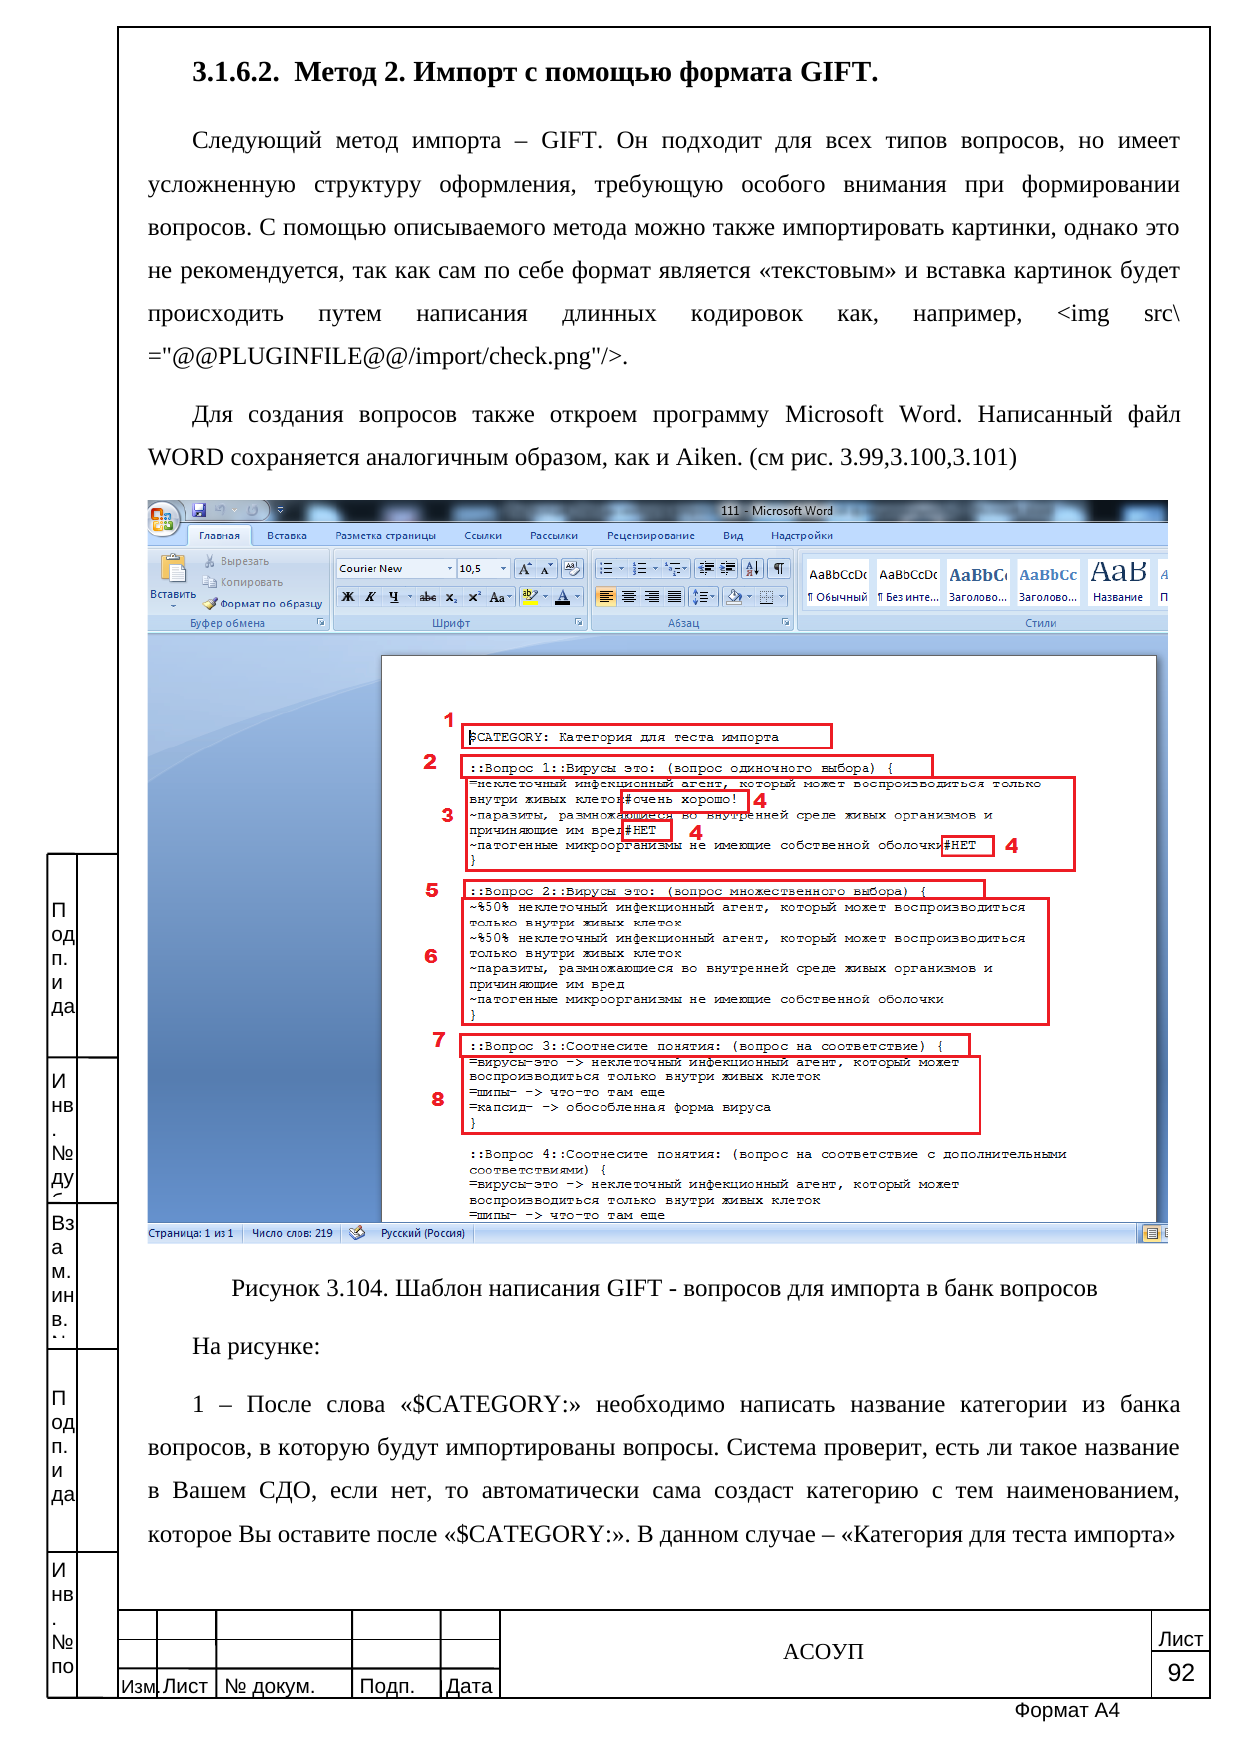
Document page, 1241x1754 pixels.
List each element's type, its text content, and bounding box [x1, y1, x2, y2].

picture [147, 500, 1168, 1244]
list Для создания вопросов также откроем программу Microsoft Word. Написанный файл WORD сохраняется аналогичным образом, как и Aiken. (см рис. 3.99,3.100,3.101) [148, 399, 1181, 471]
list На рисунке: [148, 1331, 1181, 1360]
text 3.1.6.2. Метод 2. Импорт с помощью формата GIFT. [148, 54, 1181, 88]
list 1 – После слова «$CATEGORY:» необходимо написать название категории из банка вопросов, в которую будут импортированы вопросы. Система проверит, есть ли такое название в Вашем СДО, если нет, то автоматически сама создаст категорию с тем наименованием, которое Вы оставите после «$CATEGORY:». В данном случае – «Категория для теста импорта» [148, 1389, 1181, 1547]
list Рисунок 3.104. Шаблон написания GIFT - вопросов для импорта в банк вопросов [148, 1273, 1181, 1302]
list Следующий метод импорта – GIFT. Он подходит для всех типов вопросов, но имеет усложненную структуру оформления, требующую особого внимания при формировании вопросов. С помощью описываемого метода можно также импортировать картинки, однако это не рекомендуется, так как сам по себе формат является «текстовым» и вставка картинок будет происходить путем написания длинных кодировок как, например, <img src\="@@PLUGINFILE@@/import/check.png"/>. [148, 126, 1181, 370]
